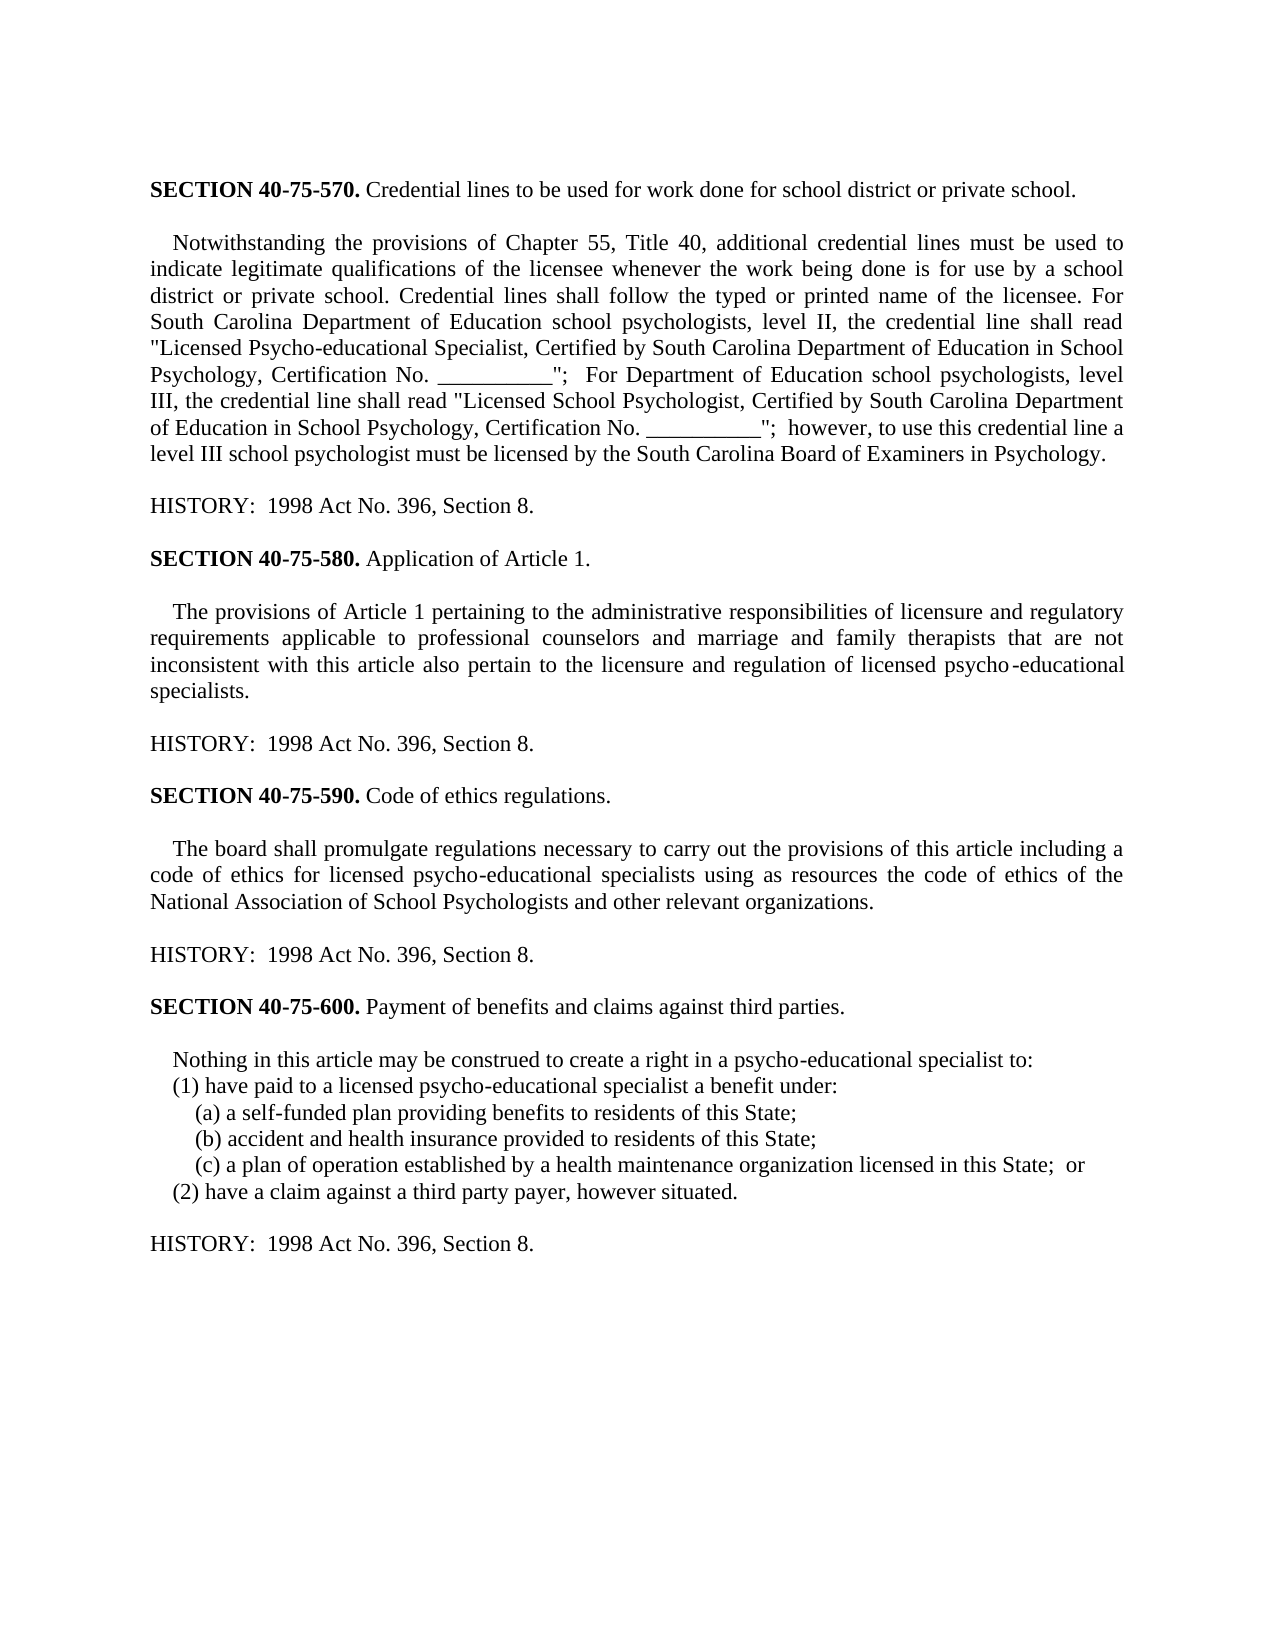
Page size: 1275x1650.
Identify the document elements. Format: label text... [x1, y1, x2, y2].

text (2) have a claim against a third party payer, however situated. [150, 1178, 1125, 1204]
text (b) accident and health insurance provided to residents of this State; [150, 1125, 1125, 1151]
text HISTORY: 1998 Act No. 396, Section 8. [150, 493, 1125, 519]
text (1) have paid to a licensed psycho-educational specialist a benefit under: [150, 1072, 1125, 1099]
text SECTION 40-75-570. Credential lines to be used for work done for school district or private school. [150, 176, 1125, 203]
text HISTORY: 1998 Act No. 396, Section 8. [150, 941, 1125, 967]
text Notwithstanding the provisions of Chapter 55, Title 40, additional credential lines must be used to indicate legitimate qualifications of the licensee whenever the work being done is for use by a school district or private school. Credential lines shall follow the typed or printed name of the licensee. For South Carolina Department of Education school psychologists, level II, the credential line shall read "Licensed Psycho-educational Specialist, Certified by South Carolina Department of Education in School Psychology, Certification No. __________"; For Department of Education school psychologists, level III, the credential line shall read "Licensed School Psychologist, Certified by South Carolina Department of Education in School Psychology, Certification No. __________"; however, to use this credential line a level III school psychologist must be licensed by the South Carolina Board of Examiners in Psychology. [150, 229, 1125, 466]
text (a) a self-funded plan providing benefits to residents of this State; [150, 1099, 1125, 1125]
text HISTORY: 1998 Act No. 396, Section 8. [150, 730, 1125, 756]
text (c) a plan of operation established by a health maintenance organization licensed in this State; or [150, 1151, 1125, 1178]
text SECTION 40-75-580. Application of Article 1. [150, 545, 1125, 572]
text SECTION 40-75-590. Code of ethics regulations. [150, 782, 1125, 809]
text The board shall promulgate regulations necessary to carry out the provisions of this article including a code of ethics for licensed psycho-educational specialists using as resources the code of ethics of the National Association of School Psychologists and other relevant organizations. [150, 835, 1125, 914]
text HISTORY: 1998 Act No. 396, Section 8. [150, 1231, 1125, 1257]
text SECTION 40-75-600. Payment of benefits and claims against third parties. [150, 993, 1125, 1020]
text The provisions of Article 1 pertaining to the administrative responsibilities of licensure and regulatory requirements applicable to professional counselors and marriage and family therapists that are not inconsistent with this article also pertain to the licensure and regulation of licensed psycho-educational specialists. [150, 598, 1125, 703]
text Nothing in this article may be construed to create a right in a psycho-educational specialist to: [150, 1046, 1125, 1072]
